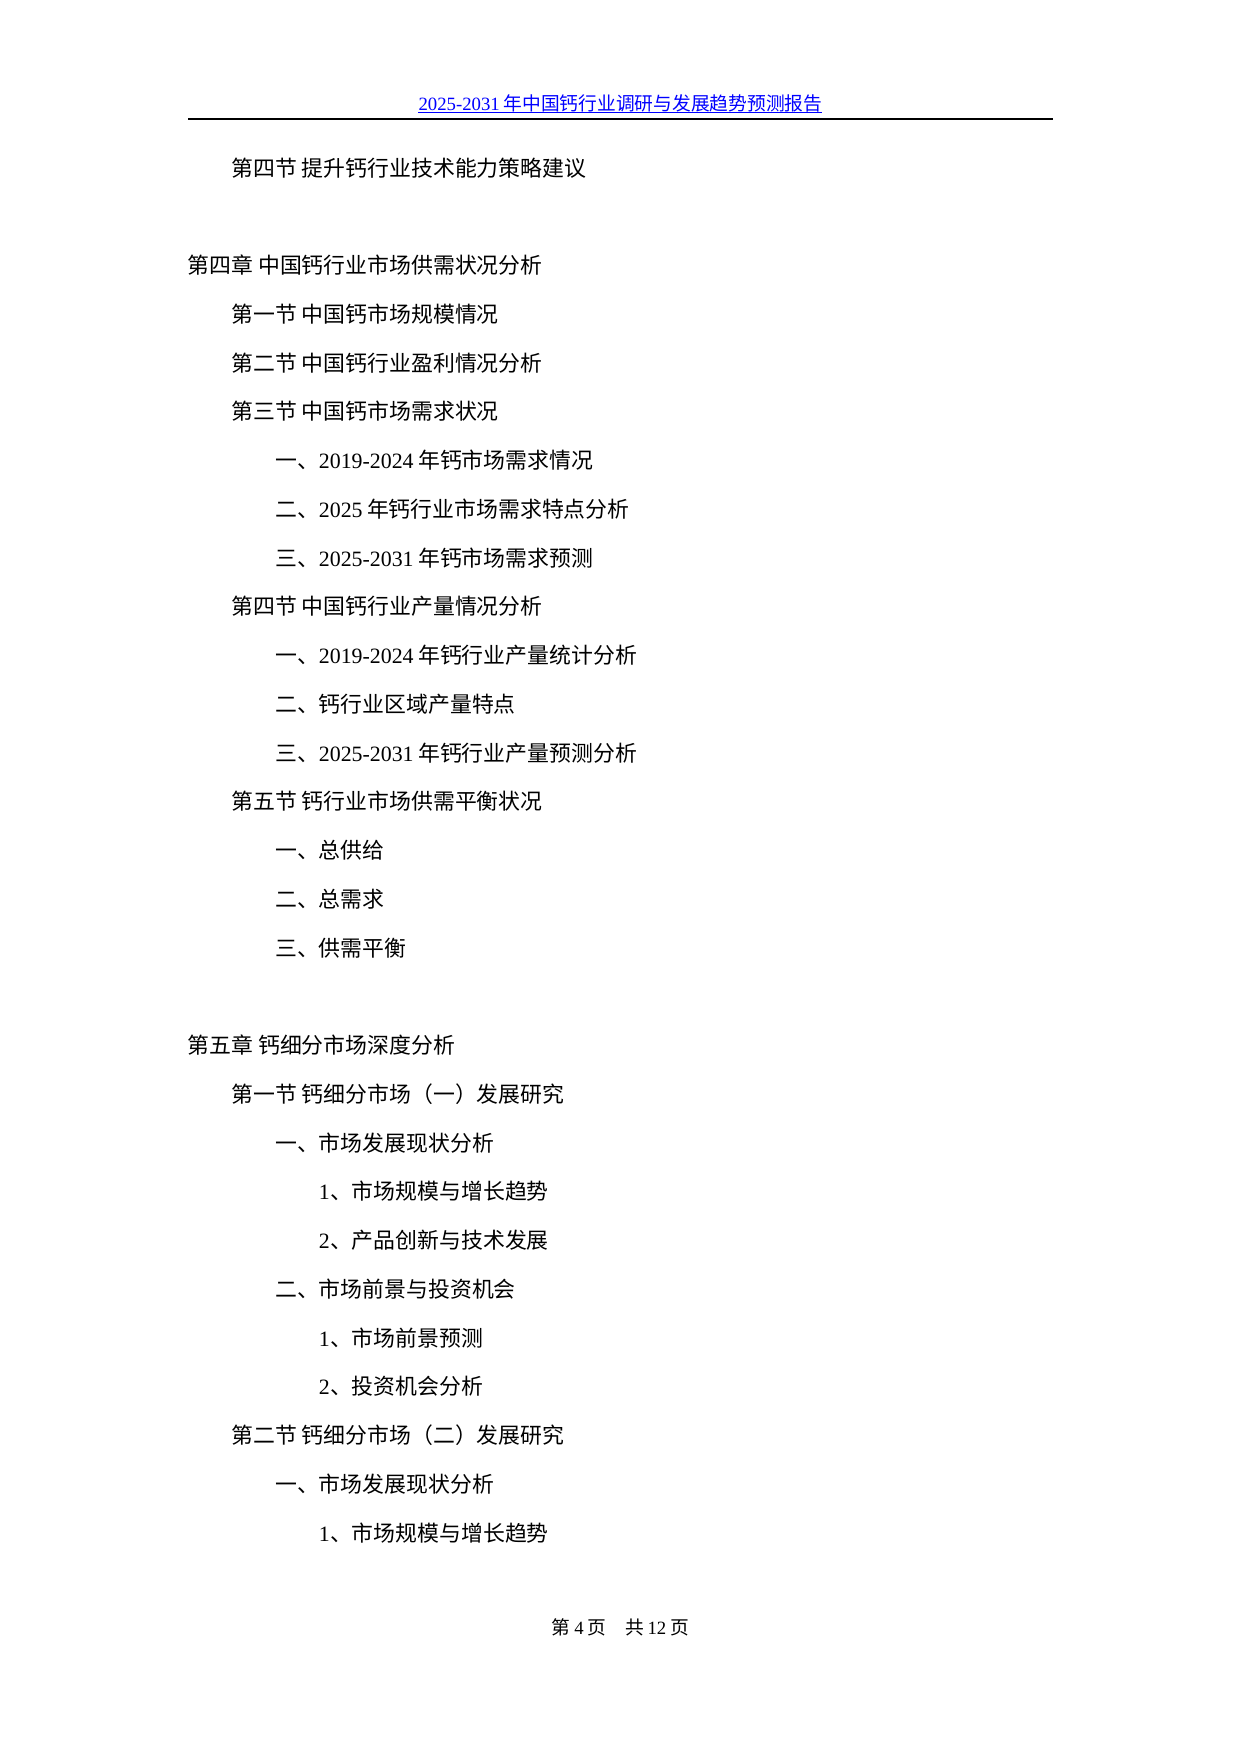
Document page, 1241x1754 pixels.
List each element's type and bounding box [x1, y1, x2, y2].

text [187, 150, 1053, 1548]
